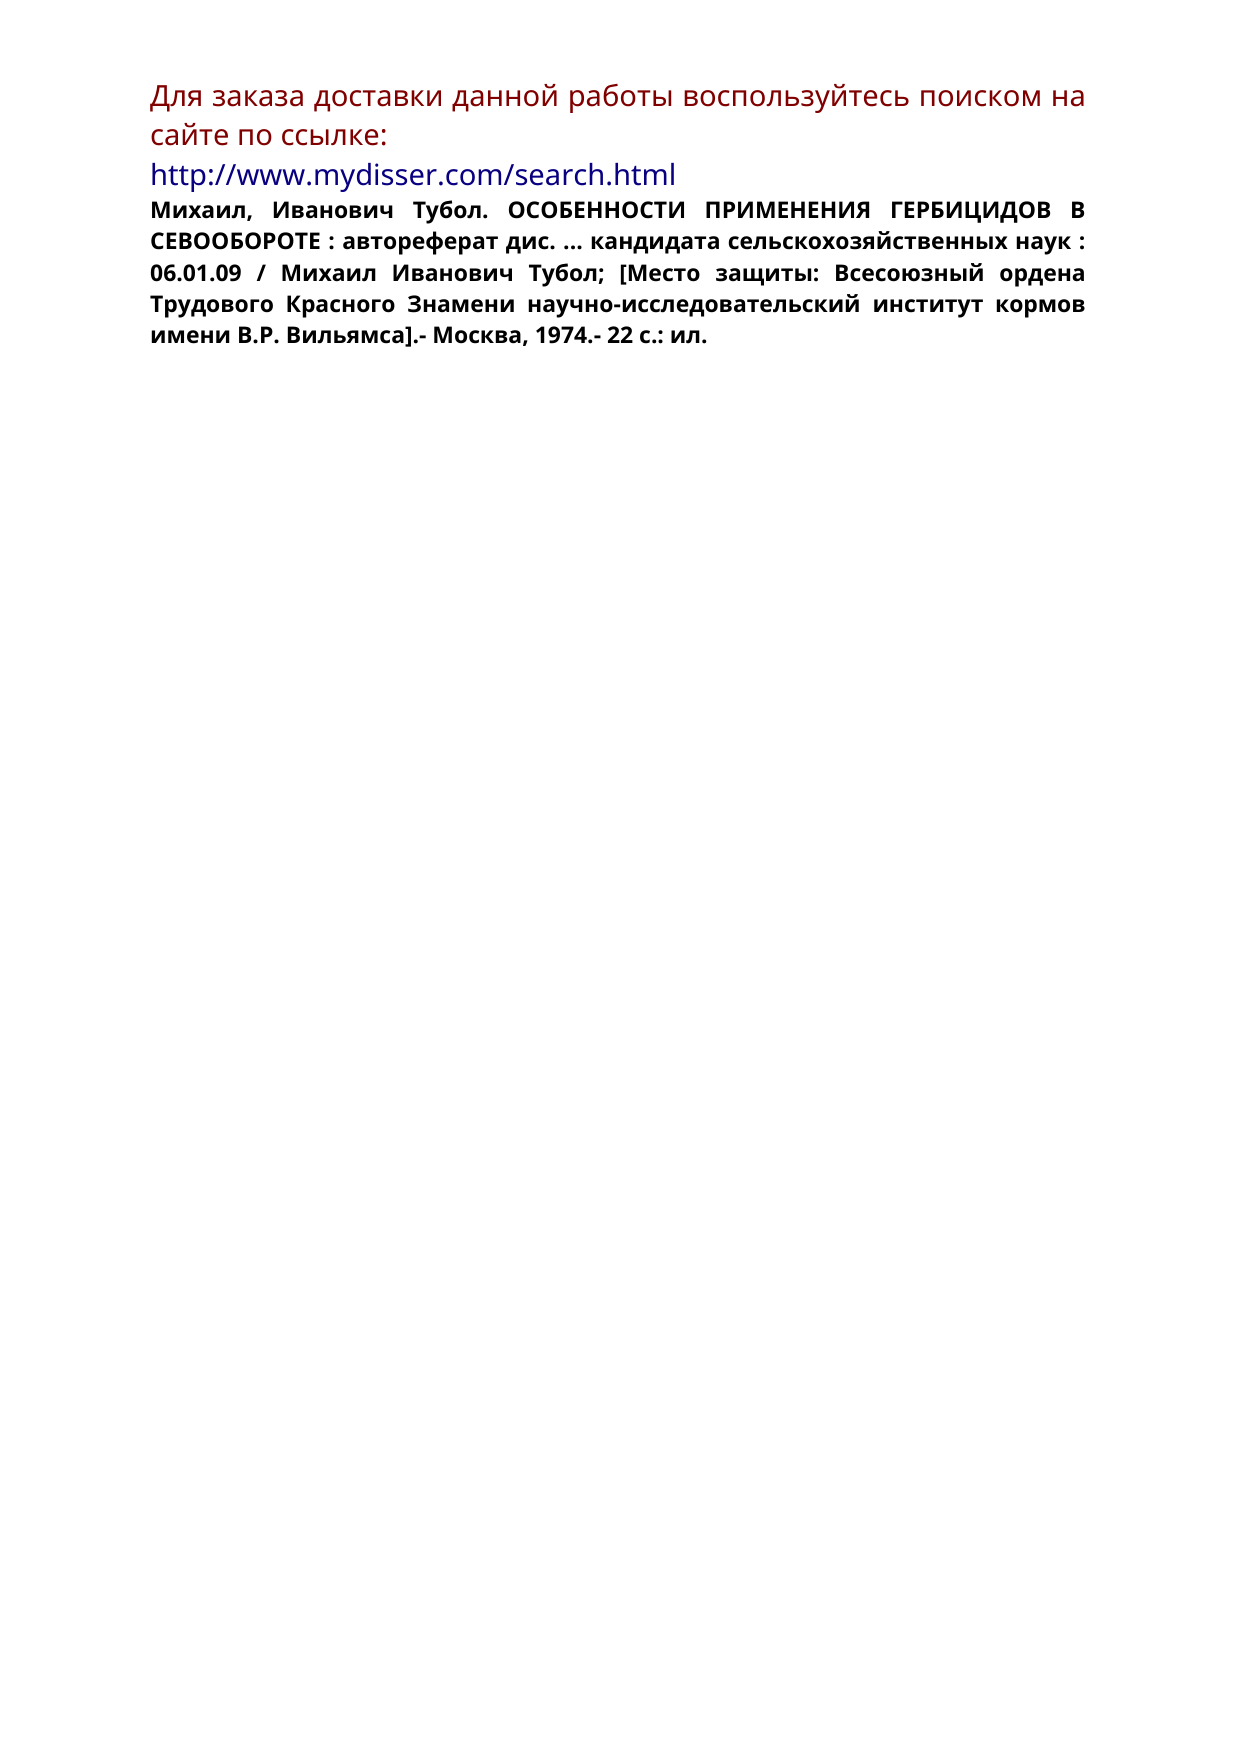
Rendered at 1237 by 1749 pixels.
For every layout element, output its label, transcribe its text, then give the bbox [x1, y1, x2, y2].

text Михаил, Иванович Тубол. ОСОБЕННОСТИ ПРИМЕНЕНИЯ ГЕРБИЦИДОВ В СЕВООБОРОТЕ : автореферат дис. ... кандидата сельскохозяйственных наук : 06.01.09 / Михаил Иванович Тубол; [Место защиты: Всесоюзный ордена Трудового Красного Знамени научно-исследовательский институт кормов имени В.Р. Вильямса].- Москва, 1974.- 22 с.: ил. [150, 194, 1086, 350]
